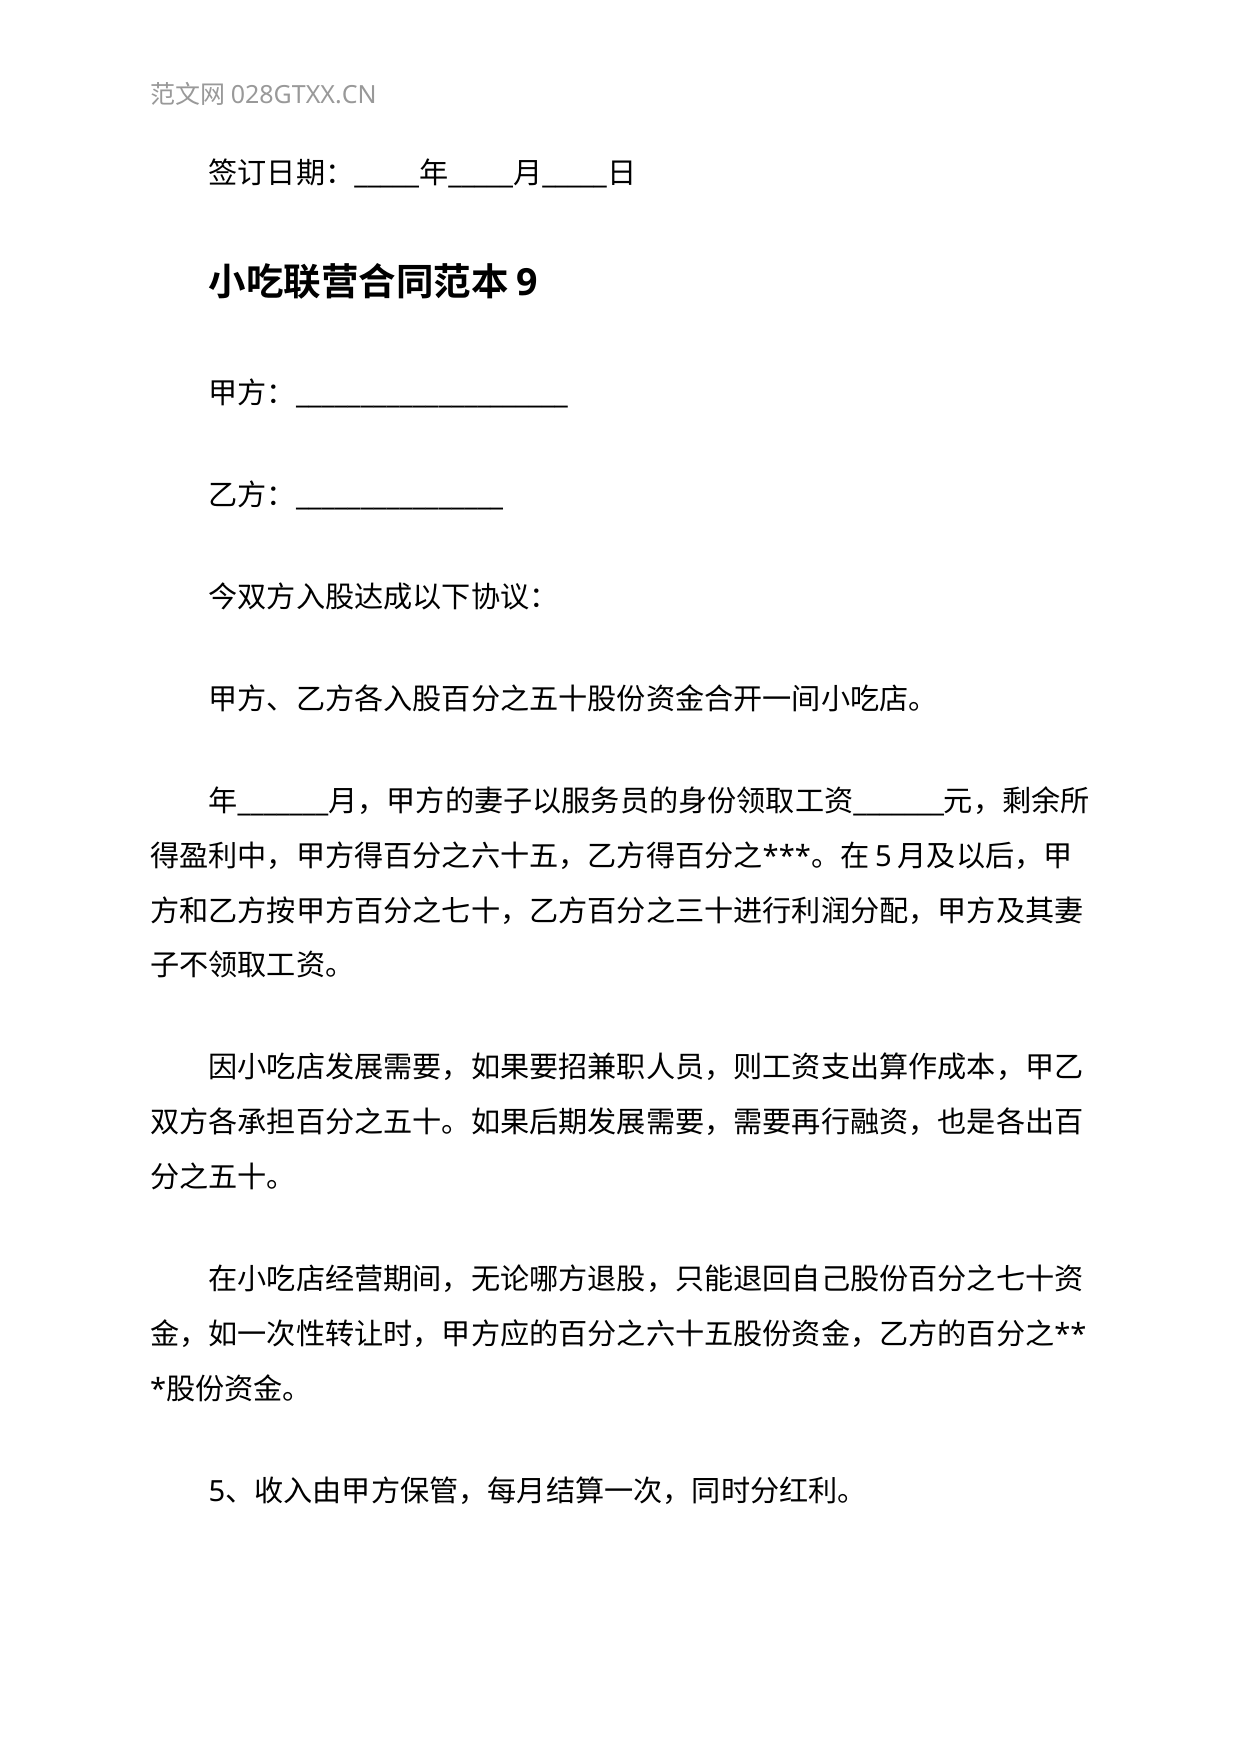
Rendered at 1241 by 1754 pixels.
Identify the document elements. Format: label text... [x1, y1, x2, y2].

text 甲方：_____________________ [150, 369, 1090, 412]
text 在小吃店经营期间，无论哪方退股，只能退回自己股份百分之七十资金，如一次性转让时，甲方应的百分之六十五股份资金，乙方的百分之***股份资金。 [150, 1255, 1090, 1408]
text 5、收入由甲方保管，每月结算一次，同时分红利。 [150, 1467, 1090, 1509]
text 今双方入股达成以下协议： [150, 573, 1090, 616]
text 小吃联营合同范本9 [150, 252, 1090, 306]
text 甲方、乙方各入股百分之五十股份资金合开一间小吃店。 [150, 675, 1090, 718]
text 签订日期：_____年_____月_____日 [150, 150, 1090, 192]
text 年_______月，甲方的妻子以服务员的身份领取工资_______元，剩余所得盈利中，甲方得百分之六十五，乙方得百分之***。在5月及以后，甲方和乙方按甲方百分之七十，乙方百分之三十进行利润分配，甲方及其妻子不领取工资。 [150, 777, 1090, 984]
text 因小吃店发展需要，如果要招兼职人员，则工资支出算作成本，甲乙双方各承担百分之五十。如果后期发展需要，需要再行融资，也是各出百分之五十。 [150, 1044, 1090, 1196]
text 乙方：________________ [150, 472, 1090, 514]
